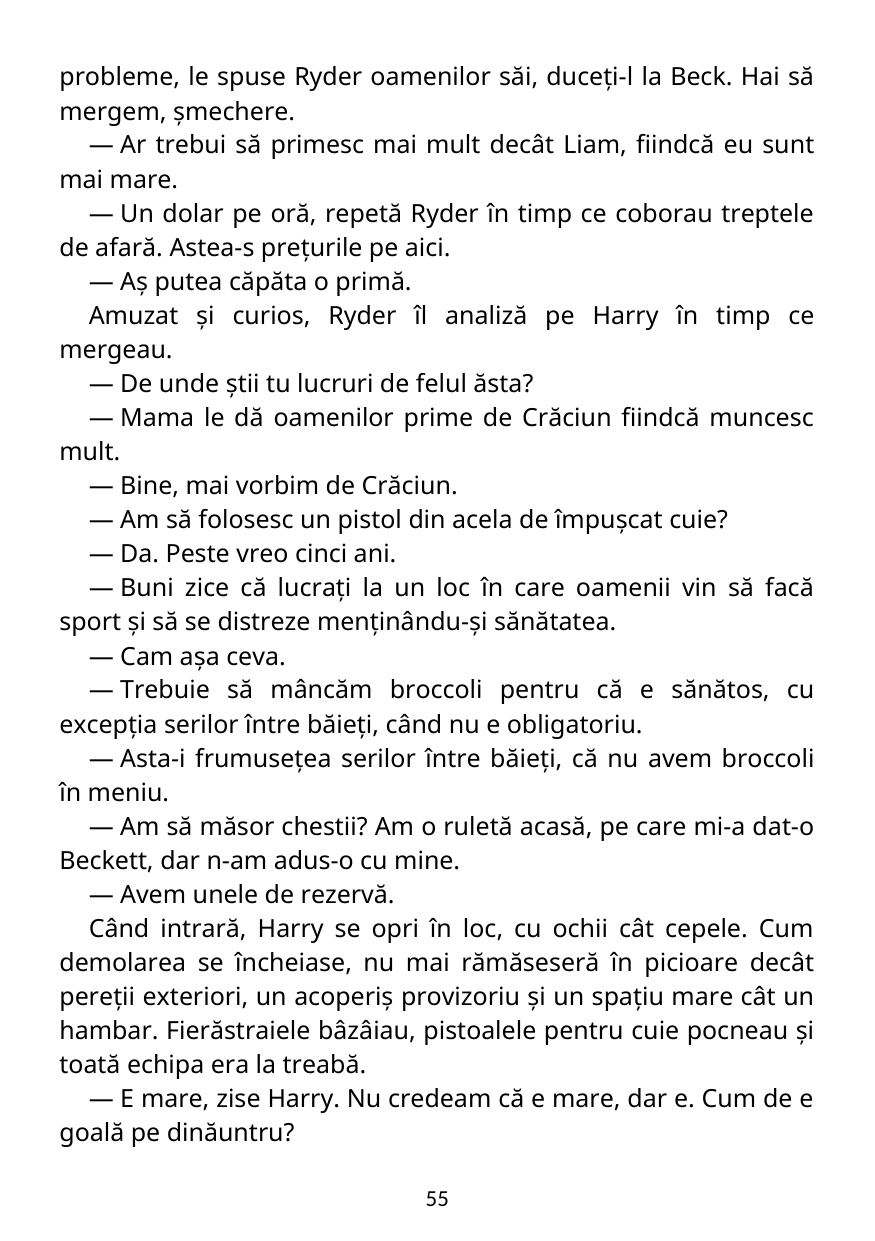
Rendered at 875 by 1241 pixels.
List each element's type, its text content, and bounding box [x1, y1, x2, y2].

text — Buni zice că lucraţi la un loc în care oamenii vin să facă sport şi să se distreze menţinându-şi sănătatea. [59, 570, 815, 638]
text — Asta-i frumuseţea serilor între băieţi, că nu avem broccoli în meniu. [59, 740, 815, 808]
text — De unde ştii tu lucruri de felul ăsta? [59, 366, 815, 400]
text — Aş putea căpăta o primă. [59, 263, 815, 297]
text — Trebuie să mâncăm broccoli pentru că e sănătos, cu excepţia serilor între băieţi, când nu e obligatoriu. [59, 672, 815, 740]
text Când intrară, Harry se opri în loc, cu ochii cât cepele. Cum demolarea se încheiase, nu mai rămăseseră în picioare decât pereţii exteriori, un acoperiş provizoriu şi un spaţiu mare cât un hambar. Fierăstraiele bâzâiau, pistoalele pentru cuie pocneau şi toată echipa era la treabă. [59, 911, 815, 1081]
text — Bine, mai vorbim de Crăciun. [59, 468, 815, 502]
text — Un dolar pe oră, repetă Ryder în timp ce coborau treptele de afară. Astea-s preţurile pe aici. [59, 195, 815, 263]
text — Cam aşa ceva. [59, 638, 815, 672]
text — Am să măsor chestii? Am o ruletă acasă, pe care mi-a dat-o Beckett, dar n-am adus-o cu mine. [59, 808, 815, 877]
text — Mama le dă oamenilor prime de Crăciun fiindcă muncesc mult. [59, 400, 815, 468]
text — E mare, zise Harry. Nu credeam că e mare, dar e. Cum de e goală pe dinăuntru? [59, 1081, 815, 1149]
text Amuzat şi curios, Ryder îl analiză pe Harry în timp ce mergeau. [59, 297, 815, 366]
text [59, 59, 815, 127]
text — Avem unele de rezervă. [59, 877, 815, 911]
text — Da. Peste vreo cinci ani. [59, 536, 815, 570]
text — Am să folosesc un pistol din acela de împuşcat cuie? [59, 502, 815, 536]
text — Ar trebui să primesc mai mult decât Liam, fiindcă eu sunt mai mare. [59, 127, 815, 195]
